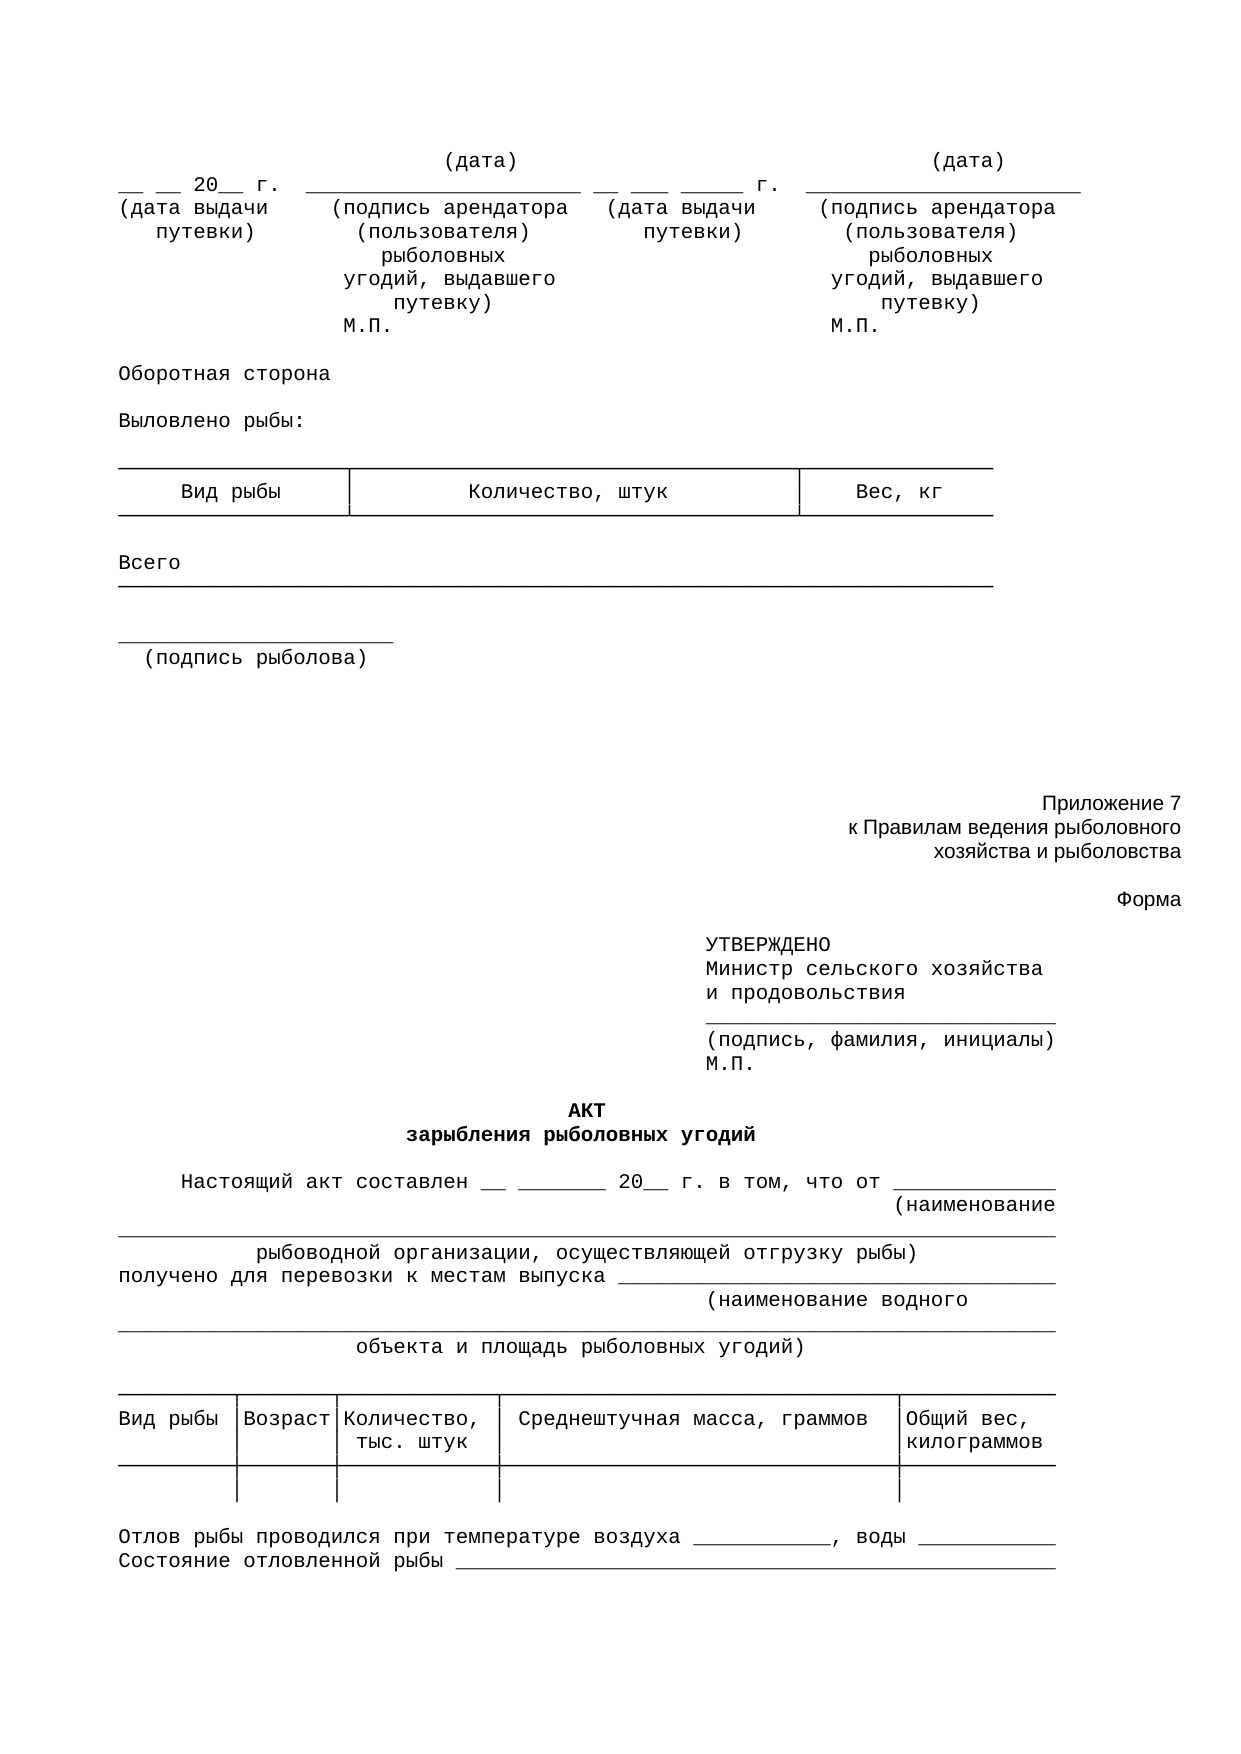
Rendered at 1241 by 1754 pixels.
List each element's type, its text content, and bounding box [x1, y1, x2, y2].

text ____________________________ [118, 1005, 1181, 1029]
text зарыбления рыболовных угодий [118, 1123, 1181, 1147]
text хозяйства и рыболовства [118, 838, 1181, 862]
text рыбоводной организации, осуществляющей отгрузку рыбы) [118, 1242, 1181, 1265]
text │ │ │ │ [118, 1478, 1181, 1502]
text рыболовных рыболовных [118, 244, 1181, 268]
text Отлов рыбы проводился при температуре воздуха ___________, воды ___________ [118, 1526, 1181, 1550]
text (дата) (дата) [118, 150, 1181, 174]
text (подпись, фамилия, инициалы) [118, 1029, 1181, 1053]
text объекта и площадь рыболовных угодий) [118, 1336, 1181, 1360]
text Министр сельского хозяйства [118, 958, 1181, 982]
text (наименование [118, 1194, 1181, 1218]
text Форма [118, 886, 1181, 910]
text ─────────┬───────┬────────────┬───────────────────────────────┬──────────── [118, 1384, 1181, 1408]
text путевки) (пользователя) путевки) (пользователя) [118, 221, 1181, 244]
text Оборотная сторона [118, 363, 1181, 386]
text ______________________ [118, 623, 1181, 647]
text (наименование водного [118, 1289, 1181, 1313]
text Состояние отловленной рыбы ________________________________________________ [118, 1550, 1181, 1573]
text │ │ тыс. штук │ │килограммов [118, 1431, 1181, 1455]
text Вид рыбы │Возраст│Количество, │ Среднештучная масса, граммов │Общий вес, [500, 1408, 899, 1431]
text Выловлено рыбы: [118, 410, 1181, 434]
text М.П. М.П. [118, 316, 1181, 339]
text ___________________________________________________________________________ [118, 1218, 1181, 1242]
text Приложение 7 [118, 791, 1181, 814]
text (дата выдачи (подпись арендатора (дата выдачи (подпись арендатора [118, 197, 1181, 221]
text АКТ [118, 1100, 1181, 1123]
text (подпись рыболова) [118, 647, 1181, 671]
text Настоящий акт составлен __ _______ 20__ г. в том, что от _____________ [118, 1171, 1181, 1194]
text ─────────┼───────┼────────────┼───────────────────────────────┼──────────── [900, 1455, 1181, 1478]
text Всего [118, 552, 1181, 576]
text УТВЕРЖДЕНО [118, 934, 1181, 958]
text ──────────────────┬───────────────────────────────────┬─────────────── [118, 458, 1181, 481]
text __ __ 20__ г. ______________________ __ ___ _____ г. ______________________ [118, 174, 1181, 197]
text к Правилам ведения рыболовного [118, 814, 1181, 838]
text путевку) путевку) [118, 292, 1181, 316]
text получено для перевозки к местам выпуска ___________________________________ [118, 1265, 1181, 1289]
text Вид рыбы │ Количество, штук │ Вес, кг [118, 481, 1181, 505]
text и продовольствия [118, 982, 1181, 1005]
text ────────────────────────────────────────────────────────────────────── [118, 576, 1181, 599]
text М.П. [118, 1053, 1181, 1076]
text ___________________________________________________________________________ [118, 1313, 1181, 1336]
text ──────────────────┴───────────────────────────────────┴─────────────── [118, 505, 1181, 529]
text угодий, выдавшего угодий, выдавшего [118, 268, 1181, 292]
text Вид рыбы │Возраст│Количество, │ Среднештучная масса, граммов │Общий вес, [900, 1408, 1181, 1431]
